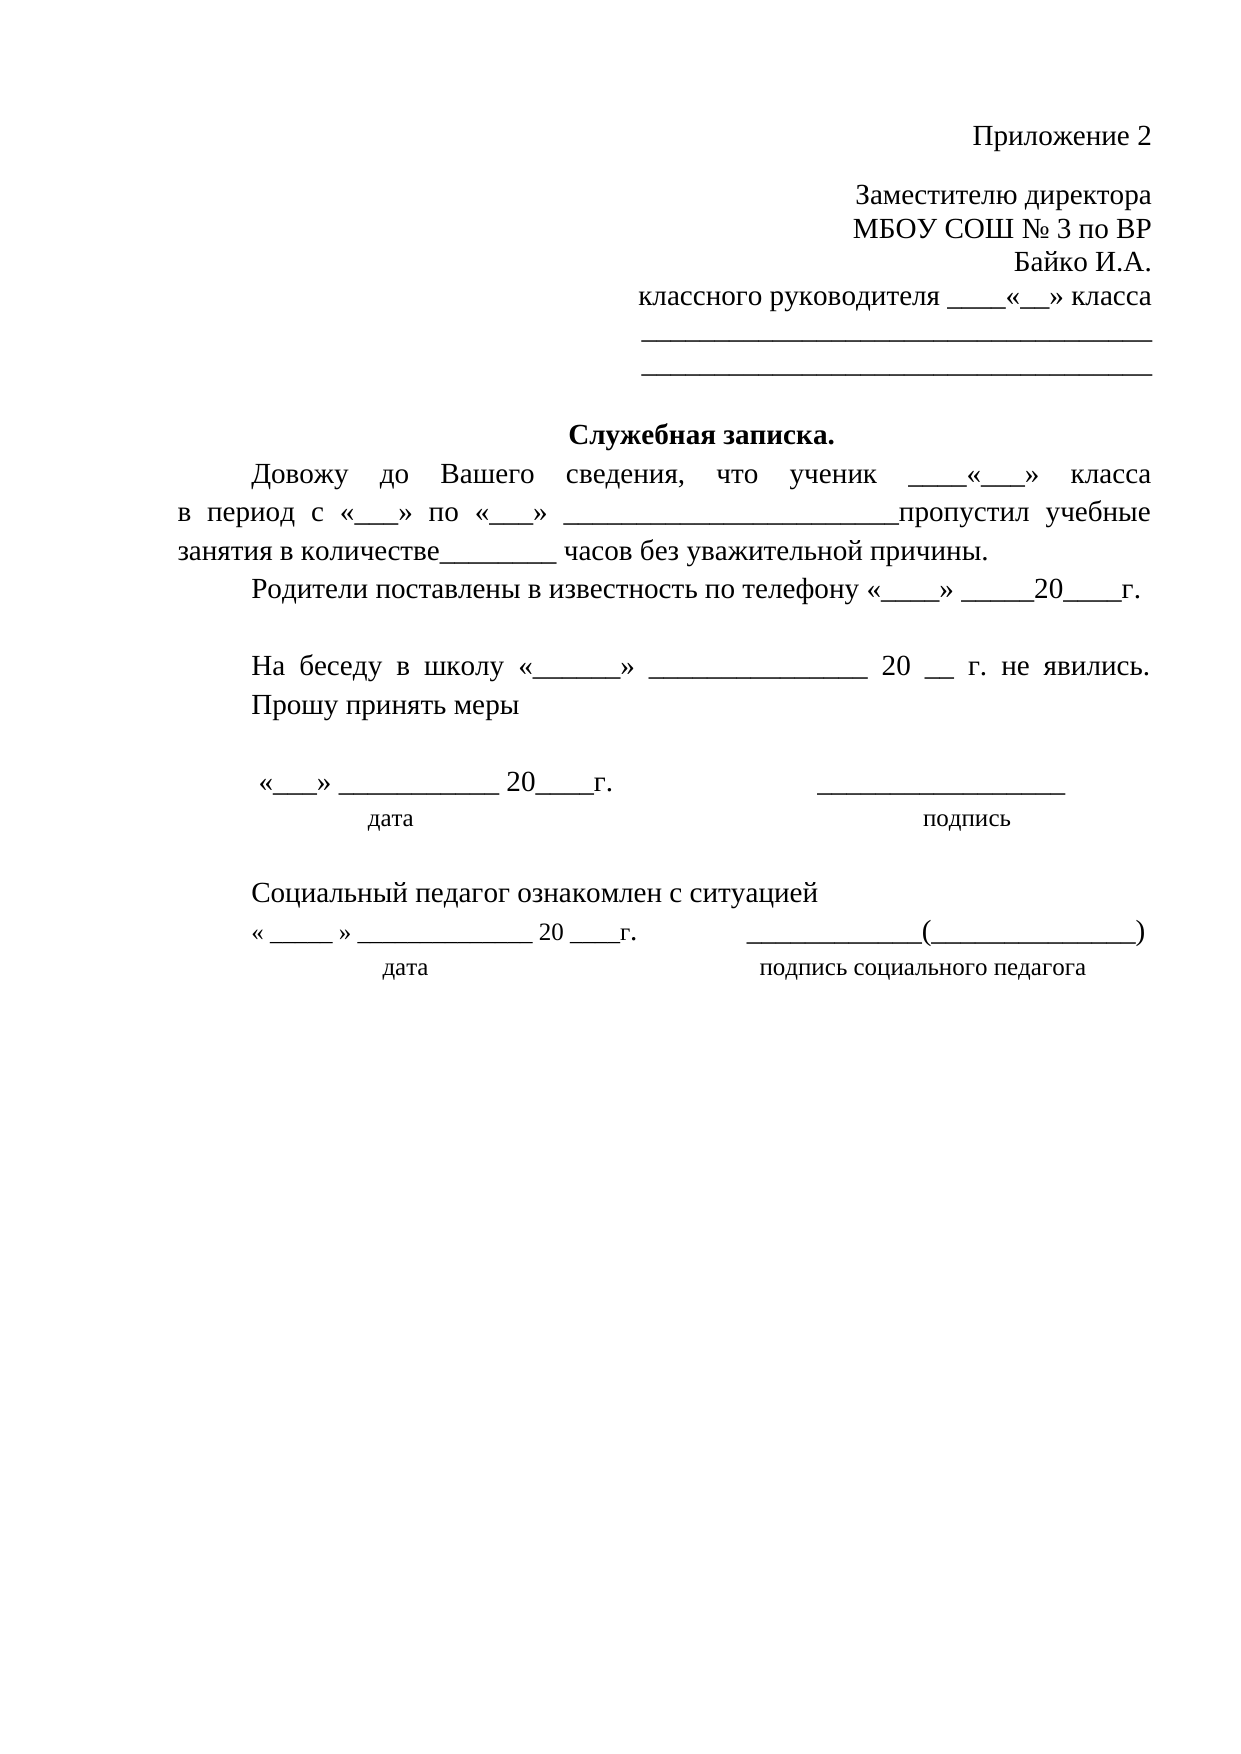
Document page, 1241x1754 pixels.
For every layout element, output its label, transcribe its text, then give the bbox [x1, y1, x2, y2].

text Приложение 2 [177, 118, 1152, 152]
text классного руководителя ____«__» класса [177, 278, 1152, 312]
text Заместителю директора [177, 177, 1152, 211]
text дата подпись социального педагога [177, 952, 1152, 981]
text Служебная записка. [177, 417, 1152, 451]
text ___________________________________ [177, 312, 1152, 345]
text Байко И.А. [177, 244, 1152, 278]
text ___________________________________ [177, 345, 1152, 379]
text «___» ___________ 20____г. _________________ [177, 764, 1152, 798]
text МБОУ СОШ № 3 по ВР [177, 211, 1152, 244]
text « _____ » ______________ 20 ____г. ____________(______________) [177, 913, 1152, 947]
text Довожу до Вашего сведения, что ученик ____«___» класса в период с «___» по «___» _______________________пропустил учебные занятия в количестве________ часов без уважительной причины. [177, 456, 1152, 566]
text дата подпись [177, 803, 1152, 831]
text На беседу в школу «______» _______________ 20 __ г. не явились. Прошу принять меры [251, 648, 1152, 721]
text Социальный педагог ознакомлен с ситуацией [177, 875, 1152, 908]
text Родители поставлены в известность по телефону «____» _____20____г. [177, 571, 1152, 605]
